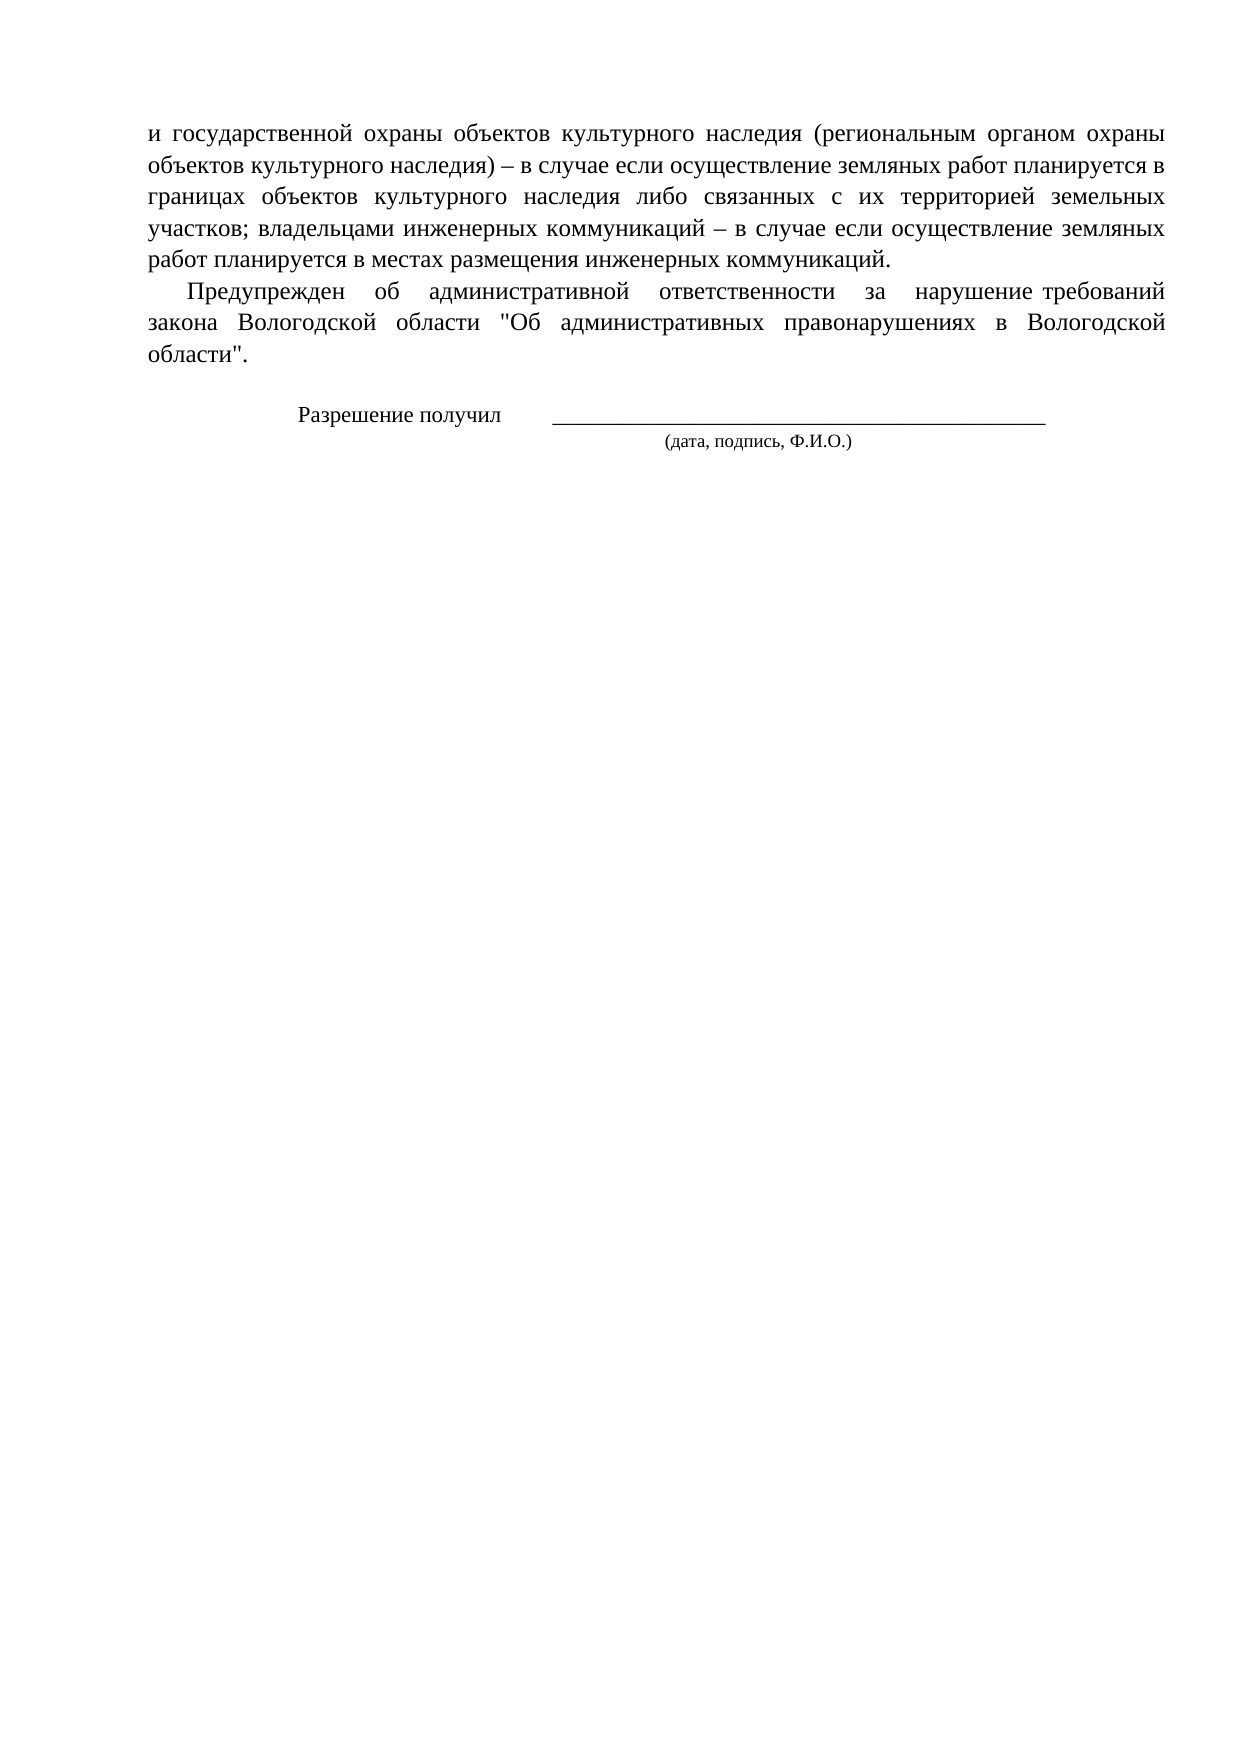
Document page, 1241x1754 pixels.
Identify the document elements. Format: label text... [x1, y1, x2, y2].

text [148, 118, 1166, 273]
text (дата, подпись, Ф.И.О.) [148, 430, 1167, 452]
text Предупрежден об административной ответственности за нарушение требований закона Вологодской области "Об административных правонарушениях в Вологодской области". [148, 276, 1166, 368]
text Разрешение получил ___________________________________________ [223, 401, 1167, 428]
